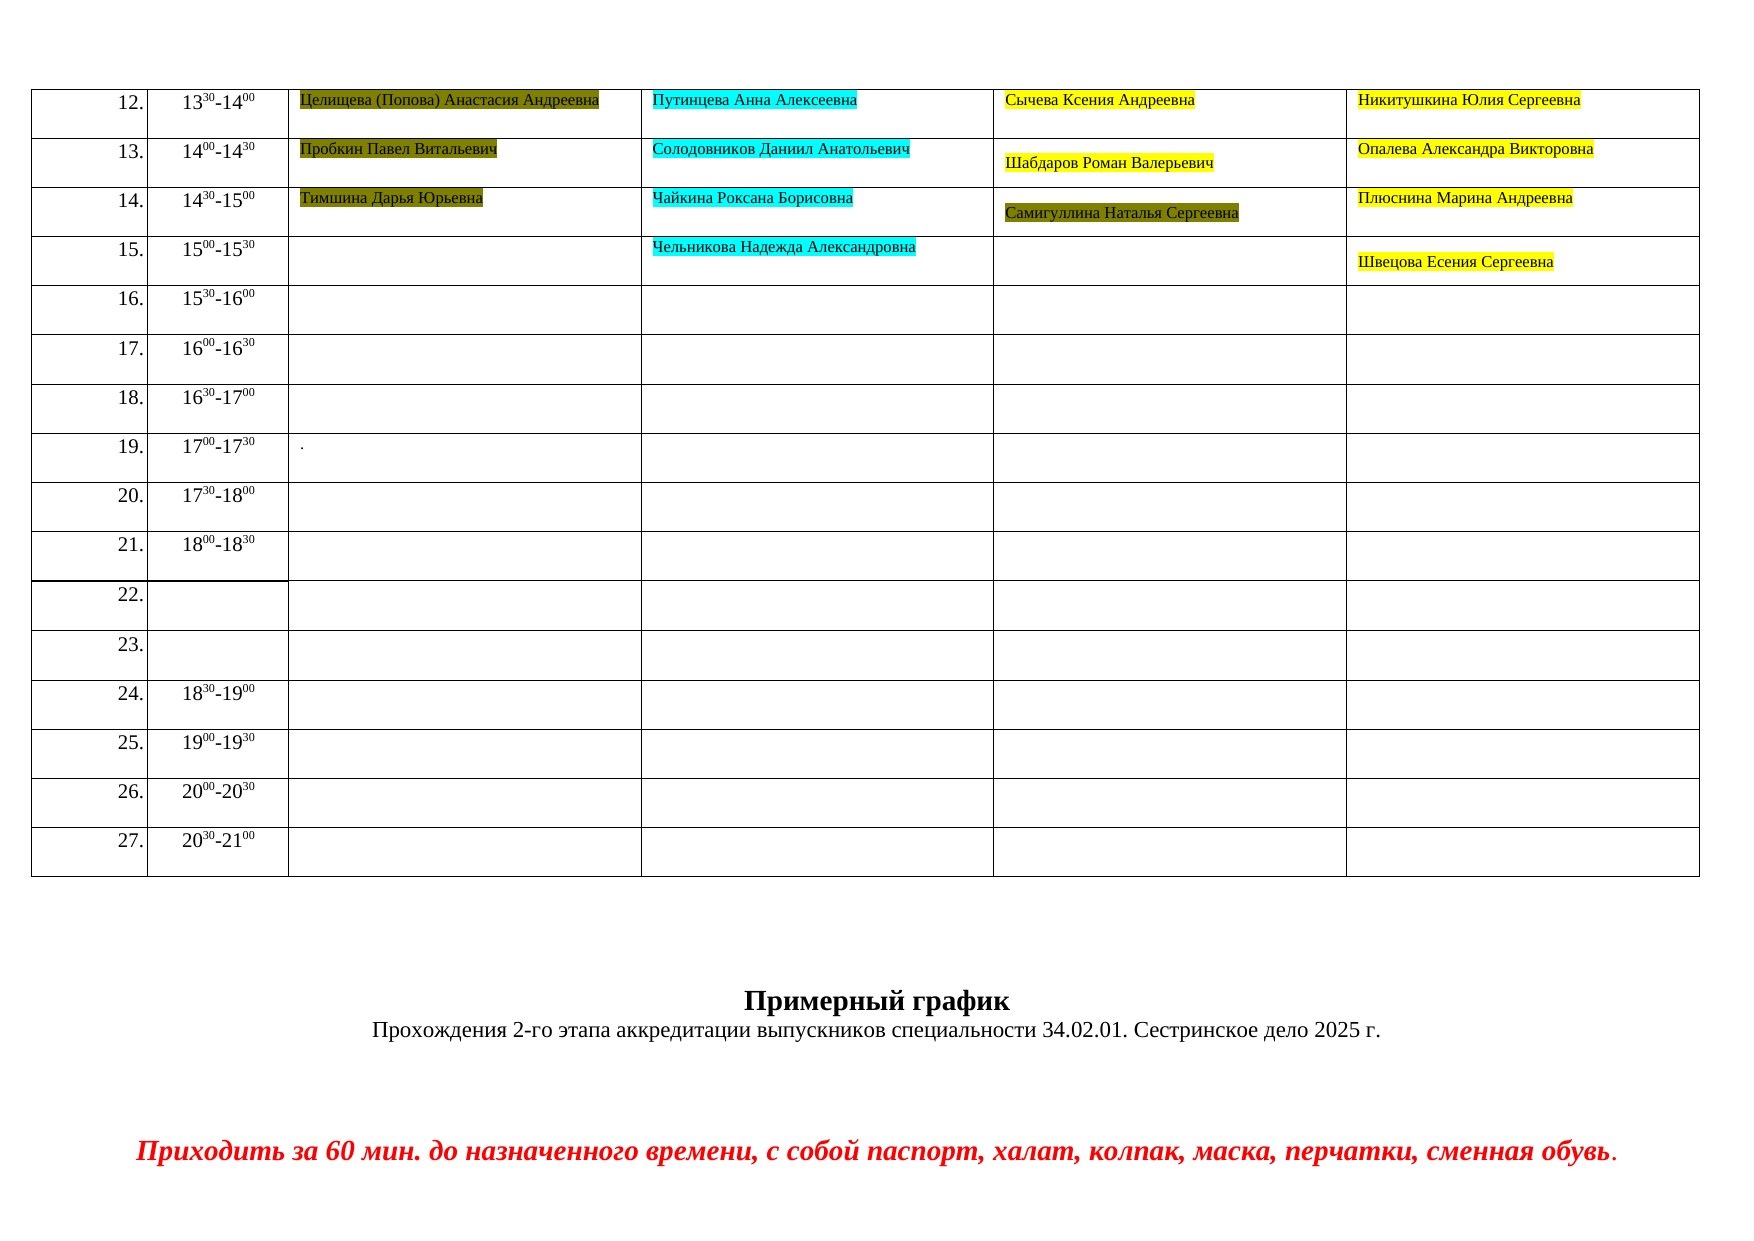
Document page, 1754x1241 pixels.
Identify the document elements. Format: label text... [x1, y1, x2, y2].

table_cell [289, 631, 641, 679]
table_cell 1400-1430 [148, 139, 288, 187]
table_cell Пробкин Павел Витальевич [289, 139, 641, 187]
table_cell 1830-1900 [148, 681, 288, 729]
table_cell [32, 237, 147, 285]
table_cell [642, 581, 993, 630]
table_cell [32, 582, 147, 630]
table_cell [642, 483, 993, 531]
table_cell [148, 582, 288, 630]
table_cell [994, 532, 1346, 580]
table_cell [32, 139, 147, 187]
table_cell [1347, 581, 1699, 630]
table_cell Опалева Александра Викторовна [1347, 139, 1699, 187]
table_cell [289, 483, 641, 531]
table_cell [994, 828, 1346, 876]
table_cell [32, 434, 147, 482]
table_cell 1500-1530 [148, 237, 288, 285]
table_cell 2030-2100 [148, 828, 288, 876]
table_cell [32, 681, 147, 729]
table_cell [1347, 631, 1699, 679]
table_cell [289, 828, 641, 876]
table_cell Солодовников Даниил Анатольевич [642, 139, 993, 187]
table_cell Самигуллина Наталья Сергеевна [994, 188, 1346, 236]
table_cell [642, 434, 993, 482]
table_cell [994, 434, 1346, 482]
table_cell [32, 286, 147, 334]
table_cell [994, 581, 1346, 630]
table_cell Чайкина Роксана Борисовна [642, 188, 993, 236]
text Прохождения 2-го этапа аккредитации выпускников специальности 34.02.01. Сестринское дело 2025 г. [118, 1016, 1636, 1043]
table_cell [1347, 730, 1699, 778]
table_cell [289, 581, 641, 630]
text Примерный график [118, 983, 1636, 1016]
table_cell Сычева Ксения Андреевна [994, 90, 1346, 138]
table_cell Целищева (Попова) Анастасия Андреевна [289, 90, 641, 138]
table_cell [994, 237, 1346, 285]
table_cell [1347, 828, 1699, 876]
table_cell [642, 779, 993, 827]
table_cell [32, 188, 147, 236]
table_cell [32, 828, 147, 876]
table_cell 1430-1500 [148, 188, 288, 236]
table_cell 1900-1930 [148, 730, 288, 778]
table_cell [642, 335, 993, 383]
table_cell . [289, 434, 641, 482]
table_cell [642, 631, 993, 679]
table_cell Чельникова Надежда Александровна [642, 237, 993, 285]
table_cell [289, 335, 641, 383]
table_cell [1347, 681, 1699, 729]
table_cell [32, 90, 147, 138]
table_cell [148, 631, 288, 679]
table_cell [1347, 483, 1699, 531]
table_cell [1347, 532, 1699, 580]
table_cell [289, 532, 641, 580]
table_cell 1530-1600 [148, 286, 288, 334]
table_cell [1347, 779, 1699, 827]
table_cell [994, 631, 1346, 679]
table_cell [994, 483, 1346, 531]
table_cell [32, 631, 147, 679]
table_cell Тимшина Дарья Юрьевна [289, 188, 641, 236]
table_cell [289, 385, 641, 433]
table_cell [994, 730, 1346, 778]
table_cell 1800-1830 [148, 532, 288, 580]
table_cell [32, 483, 147, 531]
table_cell [642, 385, 993, 433]
table_cell 1600-1630 [148, 335, 288, 383]
table_cell [994, 385, 1346, 433]
table_cell [642, 730, 993, 778]
table_cell [289, 286, 641, 334]
table_cell Плюснина Марина Андреевна [1347, 188, 1699, 236]
table_cell [32, 385, 147, 433]
table_cell [994, 779, 1346, 827]
table_cell [32, 779, 147, 827]
table_cell 1730-1800 [148, 483, 288, 531]
table_cell 2000-2030 [148, 779, 288, 827]
table_cell Шабдаров Роман Валерьевич [994, 139, 1346, 187]
table_cell [642, 286, 993, 334]
table_cell [1347, 385, 1699, 433]
table_cell [289, 237, 641, 285]
table_cell Никитушкина Юлия Сергеевна [1347, 90, 1699, 138]
table_cell [994, 286, 1346, 334]
table_cell [994, 681, 1346, 729]
table_cell [642, 532, 993, 580]
table_cell Путинцева Анна Алексеевна [642, 90, 993, 138]
table_cell [289, 681, 641, 729]
table_cell [642, 681, 993, 729]
table_cell [32, 730, 147, 778]
table_cell Швецова Есения Сергеевна [1347, 237, 1699, 285]
table_cell [1347, 434, 1699, 482]
table_cell [289, 779, 641, 827]
table_cell 1630-1700 [148, 385, 288, 433]
table_cell [1347, 335, 1699, 383]
table_cell [32, 532, 147, 580]
table_cell [32, 335, 147, 383]
table_cell 1330-1400 [148, 90, 288, 138]
table_cell 1700-1730 [148, 434, 288, 482]
table_cell [994, 335, 1346, 383]
table_cell [642, 828, 993, 876]
table_cell [289, 730, 641, 778]
table_cell [1347, 286, 1699, 334]
